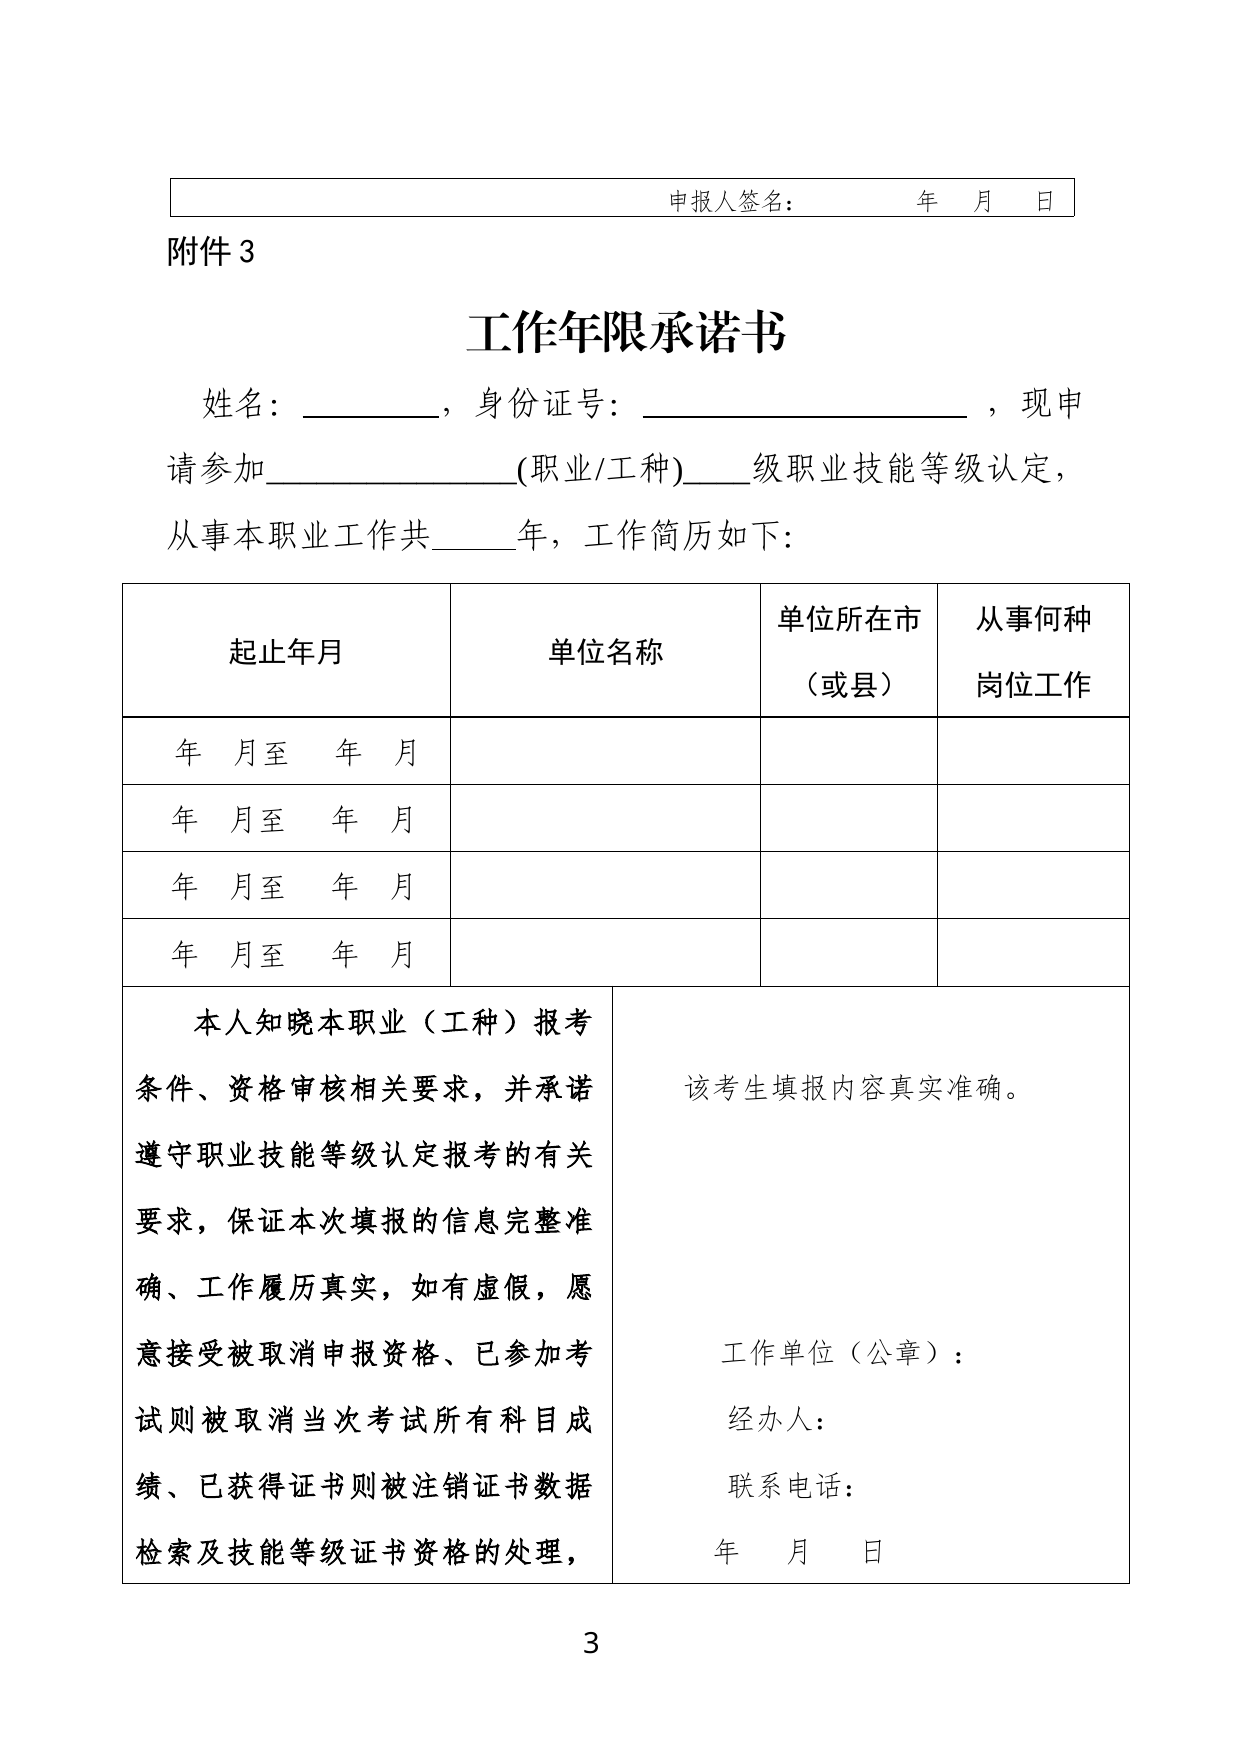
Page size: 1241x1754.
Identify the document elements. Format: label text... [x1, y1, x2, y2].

table_cell [451, 919, 760, 986]
table_cell [761, 718, 937, 784]
table_cell [761, 919, 937, 986]
text 工作年限承诺书 [165, 302, 1087, 368]
table_cell [451, 785, 760, 851]
table_header 单位名称 [451, 584, 760, 716]
table_cell 年 月至 年 月 [123, 718, 450, 784]
table_cell [451, 852, 760, 918]
table_cell [761, 852, 937, 918]
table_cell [171, 179, 1074, 216]
table_cell 年 月至 年 月 [123, 785, 450, 851]
table_cell [938, 785, 1129, 851]
table_cell 年 月至 年 月 [123, 852, 450, 918]
table_cell [938, 718, 1129, 784]
table_cell 年 月至 年 月 [123, 919, 450, 986]
table_cell [938, 852, 1129, 918]
table_cell [451, 718, 760, 784]
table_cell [123, 987, 612, 1583]
text 姓名： ，身份证号： ，现申请参加_______________(职业/工种)____级职业技能等级认定，从事本职业工作共 年，工作简历如下： [165, 368, 1087, 567]
table_header 从事何种 岗位工作 [938, 584, 1129, 716]
text 附件3 [165, 216, 1087, 283]
table_cell [761, 785, 937, 851]
table_header 单位所在市（或县） [761, 584, 937, 716]
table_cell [613, 987, 1129, 1583]
table_header 起止年月 [123, 584, 450, 716]
table_cell [938, 919, 1129, 986]
